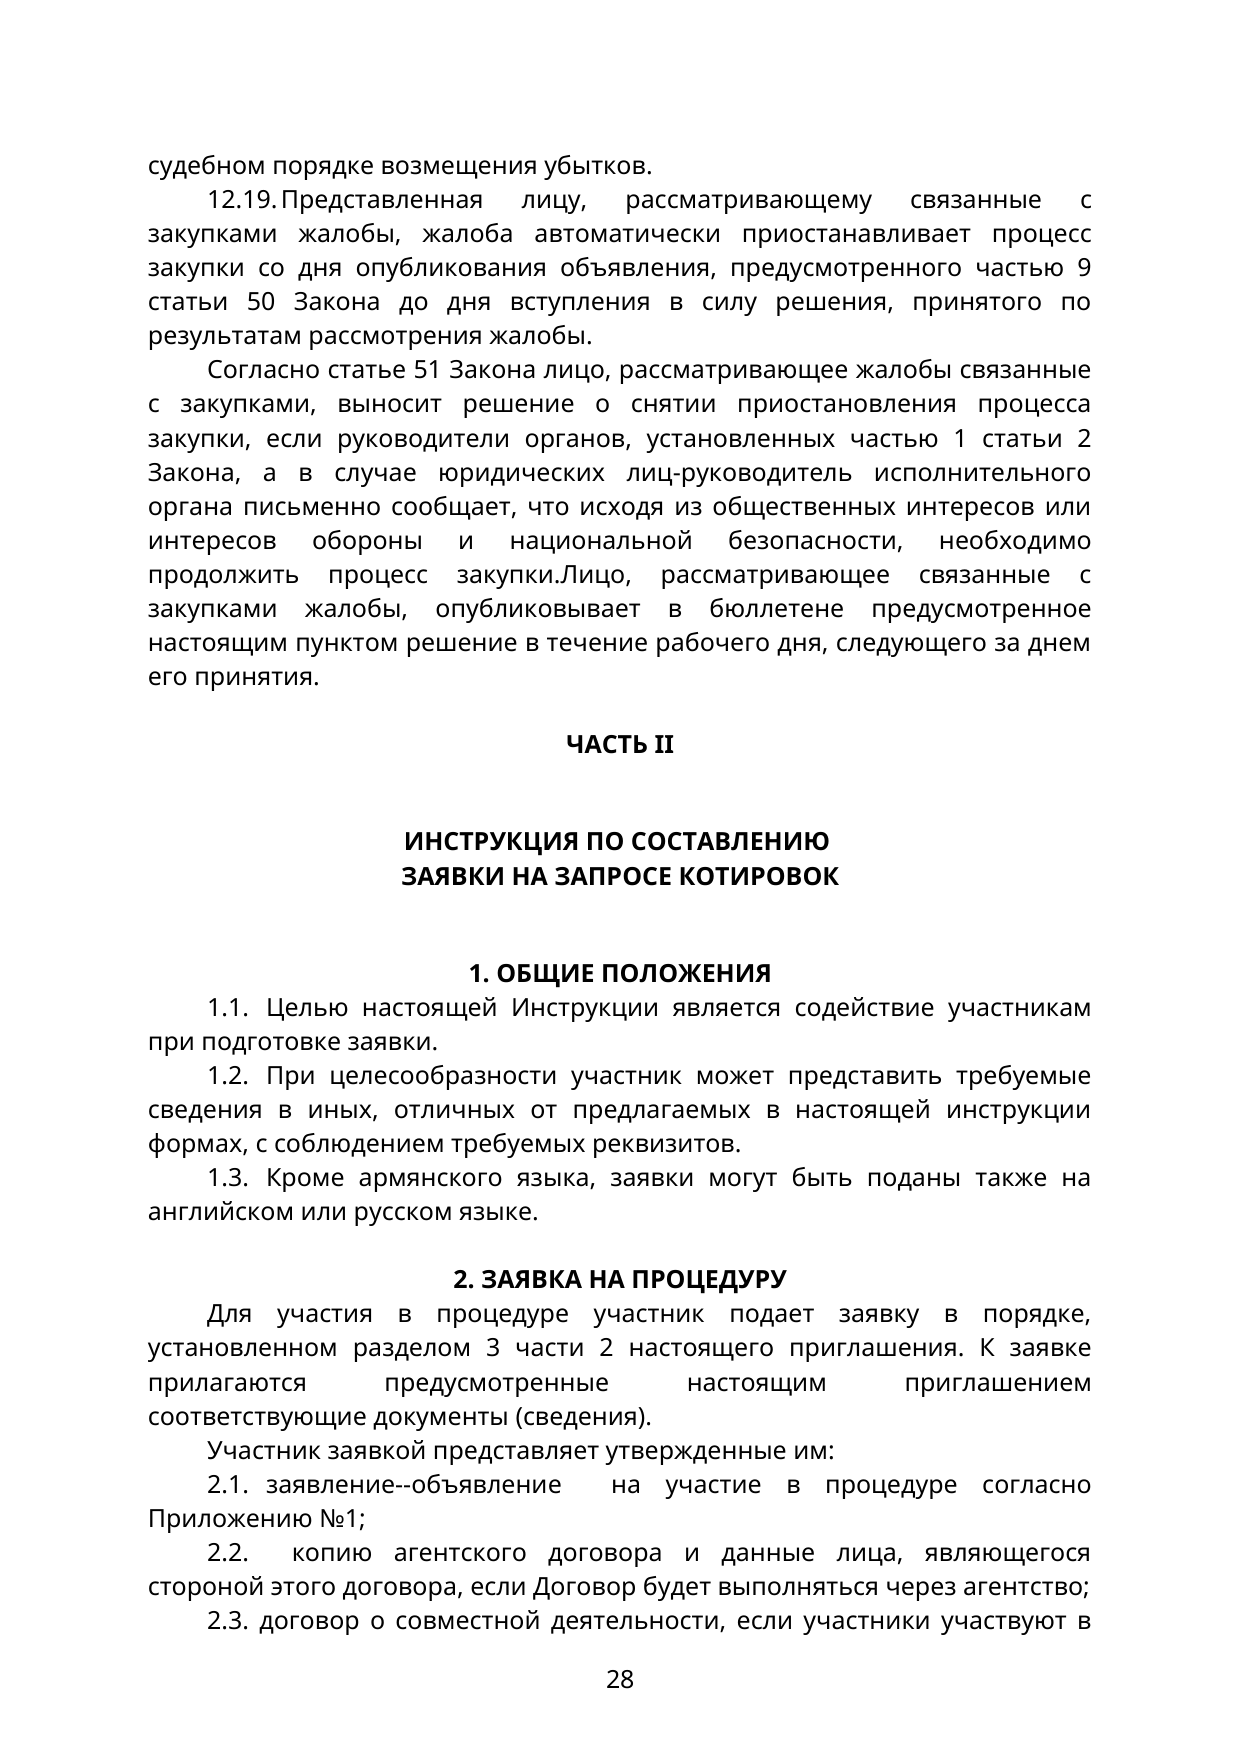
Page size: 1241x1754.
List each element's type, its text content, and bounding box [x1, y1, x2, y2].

text 1. ОБЩИЕ ПОЛОЖЕНИЯ [148, 955, 1092, 989]
text Участник заявкой представляет утвержденные им: [148, 1432, 1092, 1466]
text Для участия в процедуре участник подает заявку в порядке, установленном разделом 3 части 2 настоящего приглашения. К заявке прилагаются предусмотренные настоящим приглашением соответствующие документы (сведения). [148, 1296, 1092, 1432]
text Согласно статье 51 Закона лицо, рассматривающее жалобы связанные с закупками, выносит решение о снятии приостановления процесса закупки, если руководители органов, установленных частью 1 статьи 2 Закона, а в случае юридических лиц-руководитель исполнительного органа письменно сообщает, что исходя из общественных интересов или интересов обороны и национальной безопасности, необходимо продолжить процесс закупки.Лицо, рассматривающее связанные с закупками жалобы, опубликовывает в бюллетене предусмотренное настоящим пунктом решение в течение рабочего дня, следующего за днем его принятия. [148, 352, 1092, 693]
text 2.1. заявление--объявлениe на участие в процедуре согласно Приложению №1; [148, 1466, 1092, 1534]
text 2. ЗАЯВКА НА ПРОЦЕДУРУ [148, 1262, 1092, 1296]
text ЧАСТЬ II [148, 727, 1092, 761]
text 1.2. При целесообразности участник может представить требуемые сведения в иных, отличных от предлагаемых в настоящей инструкции формах, с соблюдением требуемых реквизитов. [148, 1058, 1092, 1160]
text ИНСТРУКЦИЯ ПО СОСТАВЛЕНИЮ ЗАЯВКИ НА ЗАПРОСЕ КОТИРОВОК [148, 824, 1092, 892]
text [148, 148, 1092, 182]
text 1.3. Кроме армянского языка, заявки могут быть поданы также на английском или русском языке. [148, 1160, 1092, 1228]
text 12.19. Представленная лицу, рассматривающему связанные с закупками жалобы, жалоба автоматически приостанавливает процесс закупки со дня опубликования объявления, предусмотренного частью 9 статьи 50 Закона до дня вступления в силу решения, принятого по результатам рассмотрения жалобы. [148, 182, 1092, 352]
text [148, 1603, 1092, 1637]
text 1.1. Целью настоящей Инструкции является содействие участникам при подготовке заявки. [148, 989, 1092, 1058]
text 2.2. копию агентского договора и данные лица, являющегося стороной этого договора, если Договор будет выполняться через агентство; [148, 1534, 1092, 1603]
